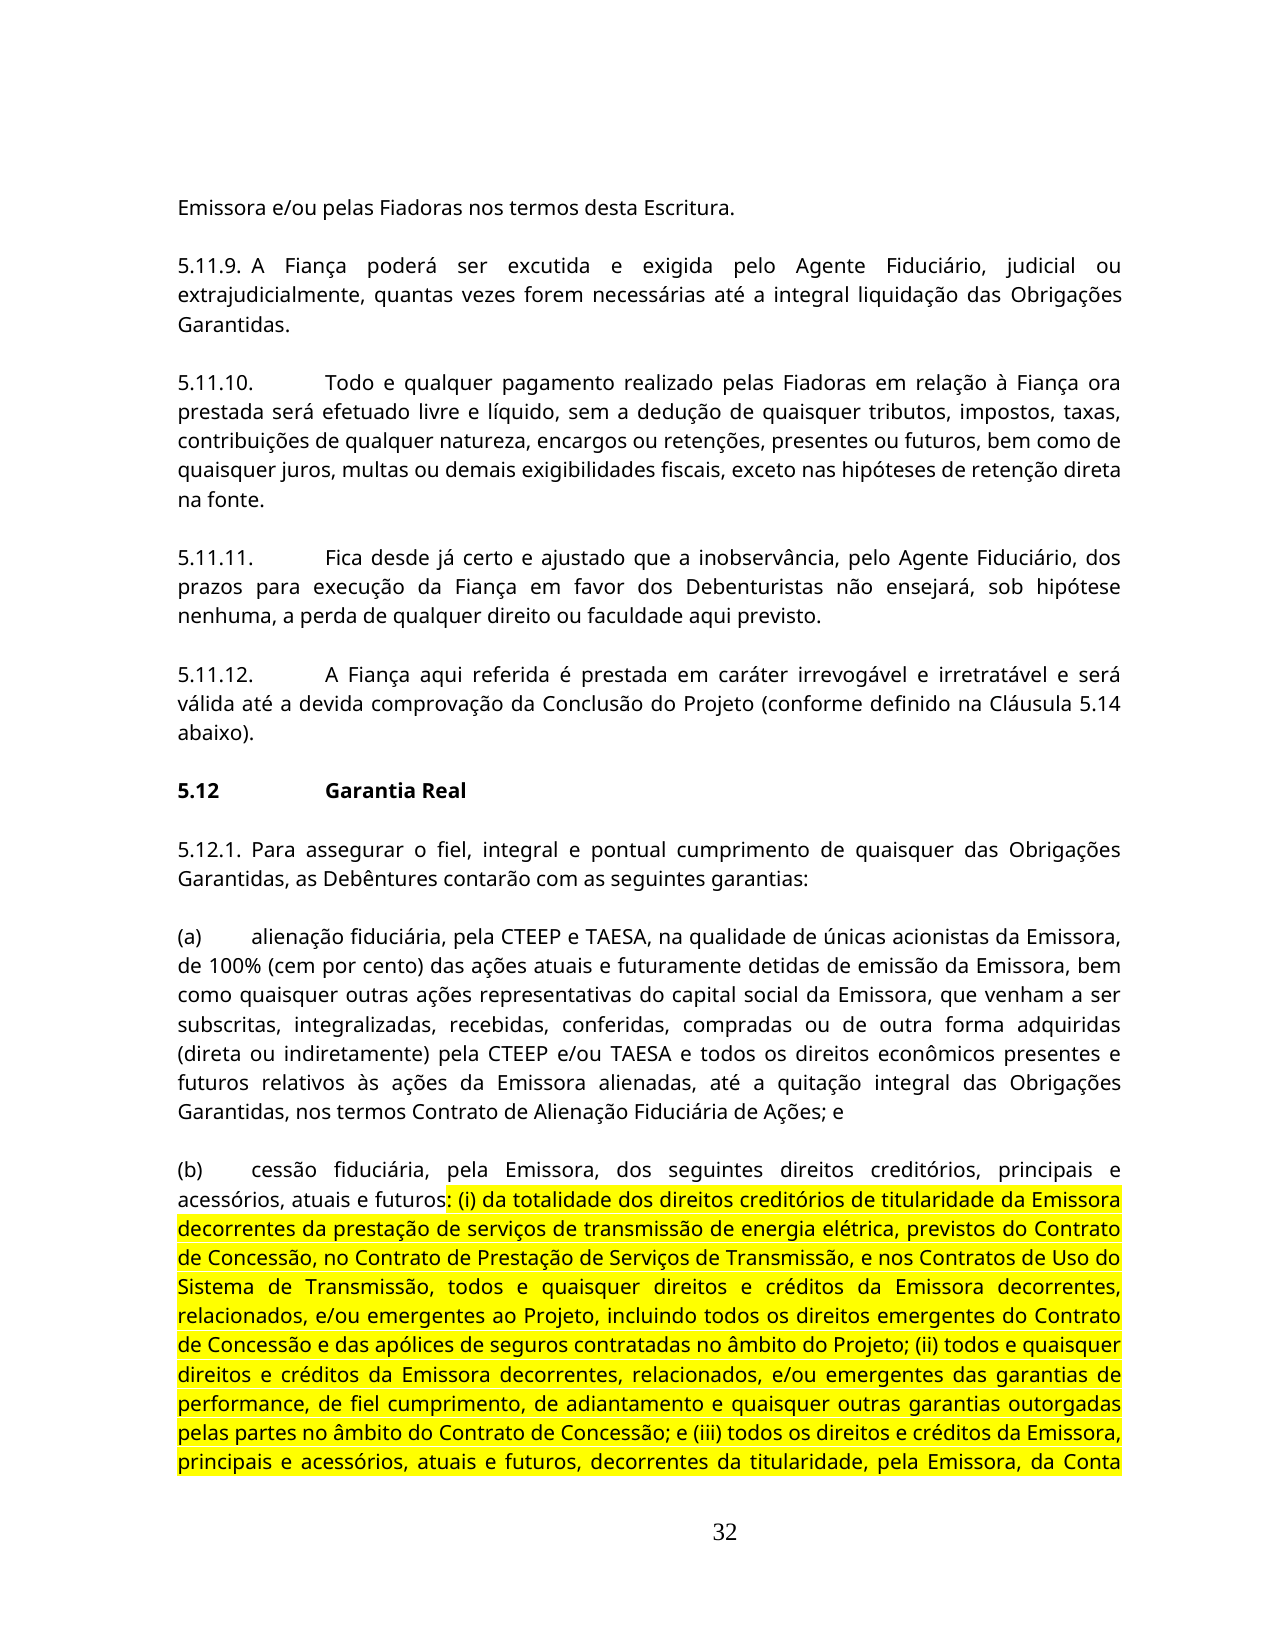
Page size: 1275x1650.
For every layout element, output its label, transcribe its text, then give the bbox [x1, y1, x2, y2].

text 5.12 Garantia Real [177, 775, 1122, 804]
text 5.11.12. A Fiança aqui referida é prestada em caráter irrevogável e irretratável e será válida até a devida comprovação da Conclusão do Projeto (conforme definido na Cláusula 5.14 abaixo). [177, 659, 1122, 746]
list 5.11.11. Fica desde já certo e ajustado que a inobservância, pelo Agente Fiduciário, dos prazos para execução da Fiança em favor dos Debenturistas não ensejará, sob hipótese nenhuma, a perda de qualquer direito ou faculdade aqui previsto. [177, 542, 1122, 629]
list 5.11.9. A Fiança poderá ser excutida e exigida pelo Agente Fiduciário, judicial ou extrajudicialmente, quantas vezes forem necessárias até a integral liquidação das Obrigações Garantidas. [177, 250, 1122, 338]
text (a) alienação fiduciária, pela CTEEP e TAESA, na qualidade de únicas acionistas da Emissora, de 100% (cem por cento) das ações atuais e futuramente detidas de emissão da Emissora, bem como quaisquer outras ações representativas do capital social da Emissora, que venham a ser subscritas, integralizadas, recebidas, conferidas, compradas ou de outra forma adquiridas (direta ou indiretamente) pela CTEEP e/ou TAESA e todos os direitos econômicos presentes e futuros relativos às ações da Emissora alienadas, até a quitação integral das Obrigações Garantidas, nos termos Contrato de Alienação Fiduciária de Ações; e [177, 921, 1122, 1125]
list 5.11.10. Todo e qualquer pagamento realizado pelas Fiadoras em relação à Fiança ora prestada será efetuado livre e líquido, sem a dedução de quaisquer tributos, impostos, taxas, contribuições de qualquer natureza, encargos ou retenções, presentes ou futuros, bem como de quaisquer juros, multas ou demais exigibilidades fiscais, exceto nas hipóteses de retenção direta na fonte. [177, 367, 1122, 513]
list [177, 192, 1122, 221]
text 5.12.1. Para assegurar o fiel, integral e pontual cumprimento de quaisquer das Obrigações Garantidas, as Debêntures contarão com as seguintes garantias: [177, 834, 1122, 892]
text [177, 1154, 1122, 1214]
